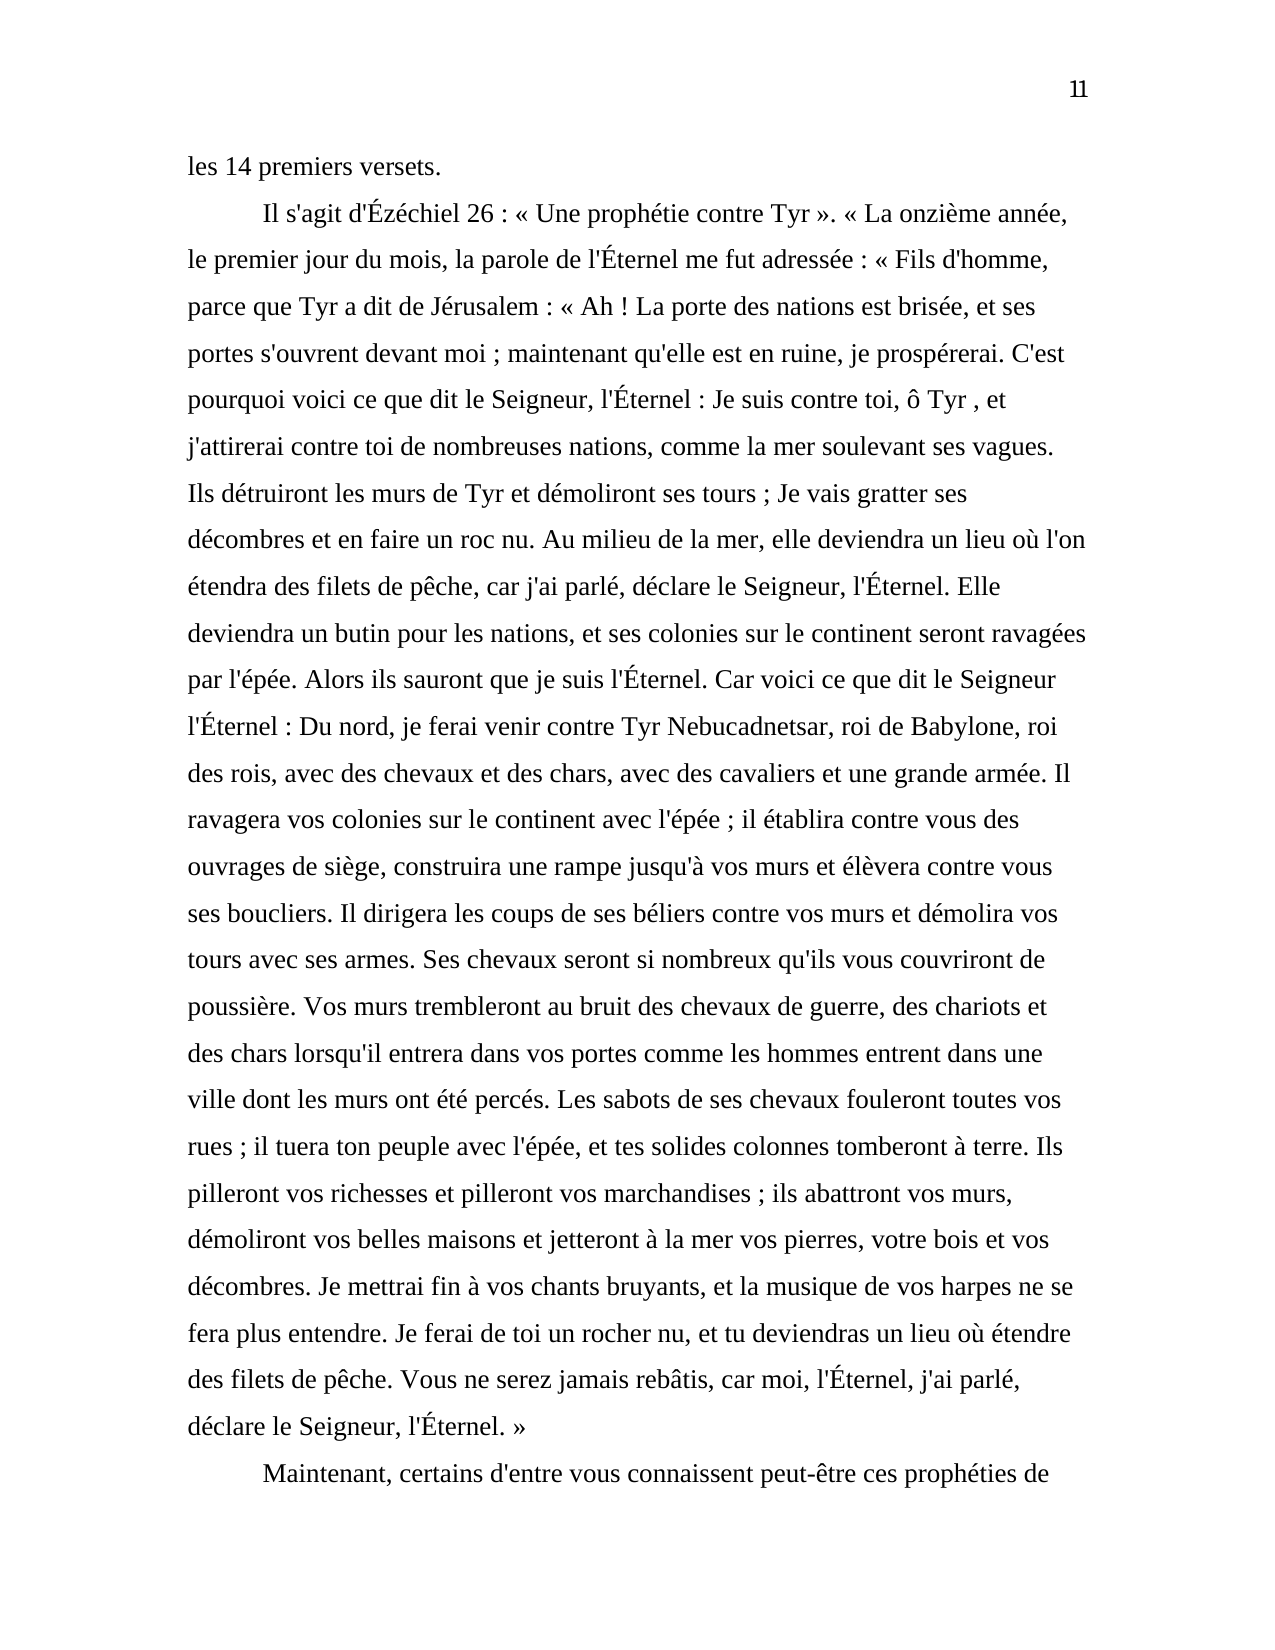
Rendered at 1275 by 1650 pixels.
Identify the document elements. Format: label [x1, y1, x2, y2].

text [187, 150, 1087, 1488]
